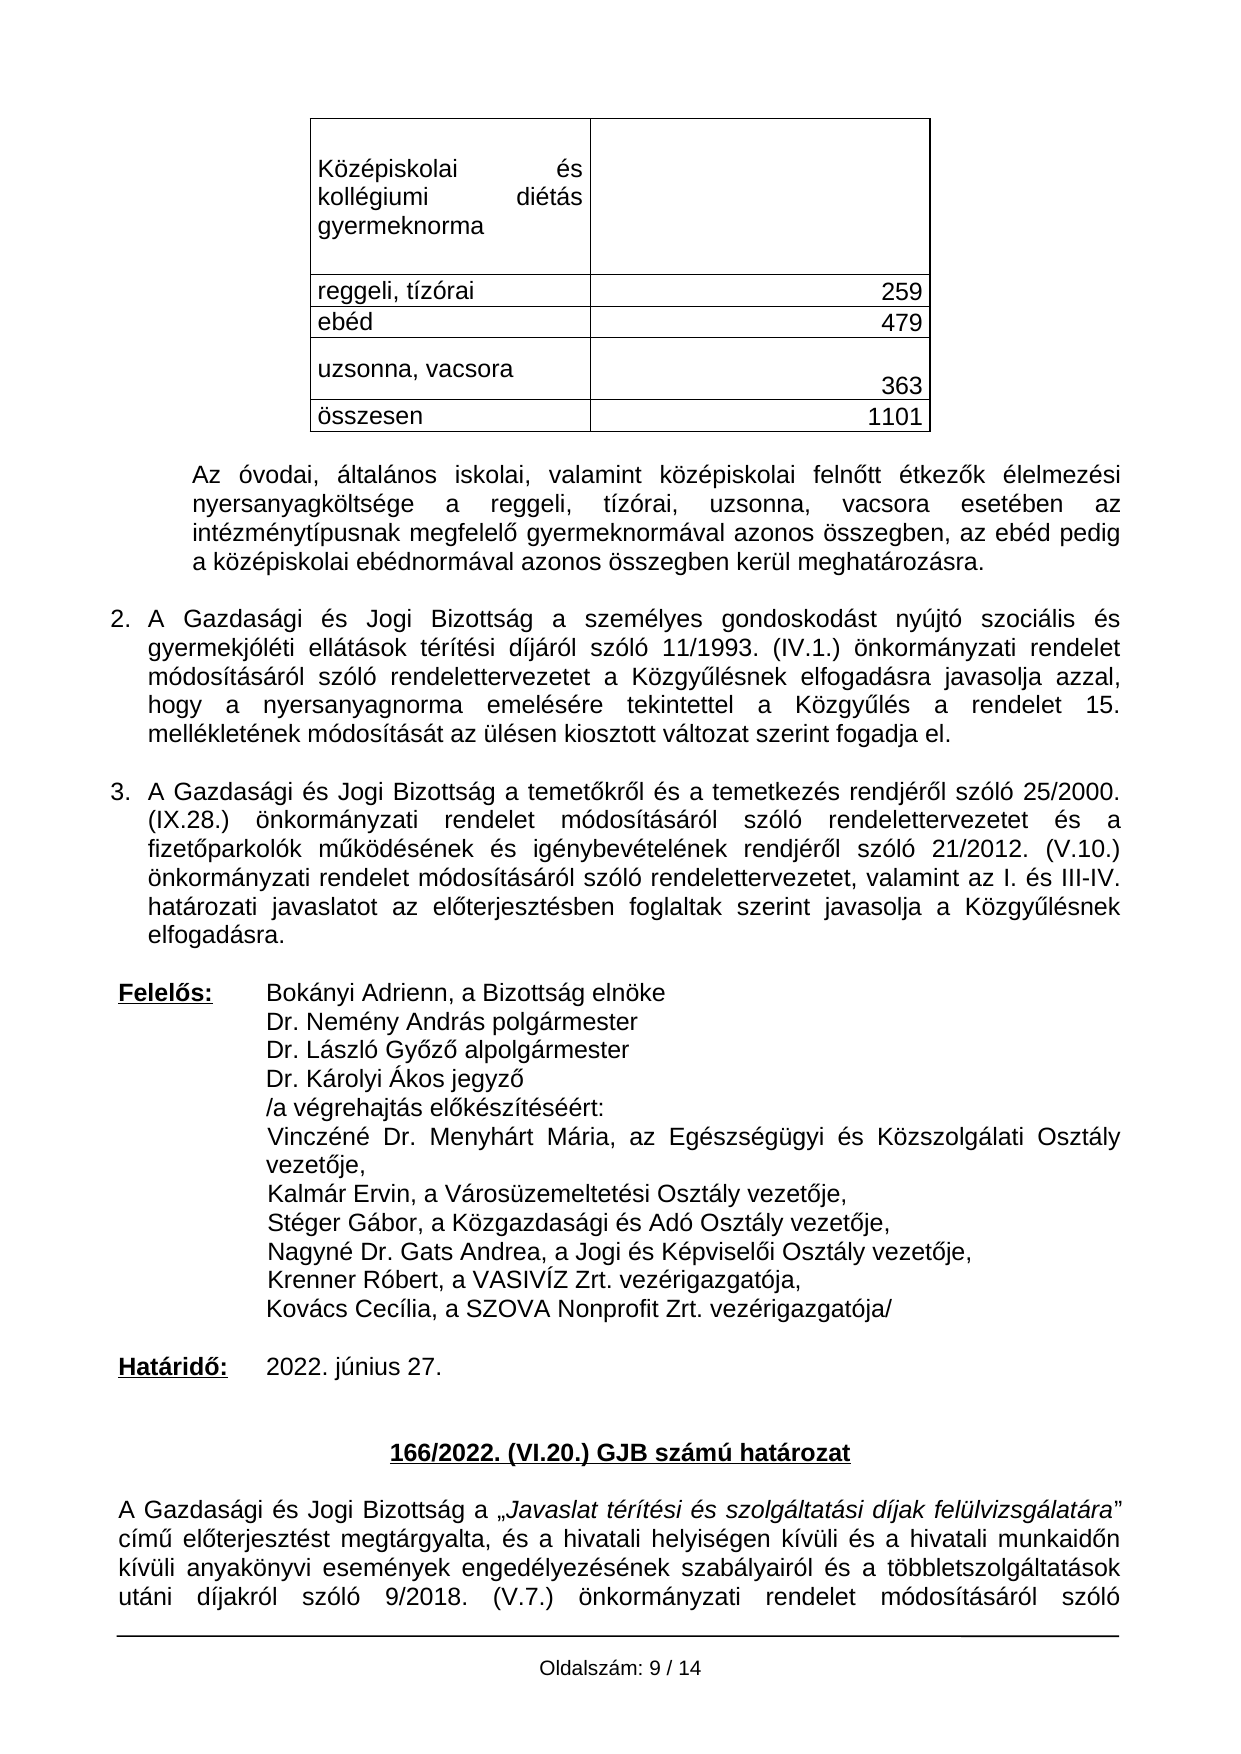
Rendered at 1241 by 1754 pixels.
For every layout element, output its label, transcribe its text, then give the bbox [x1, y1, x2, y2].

text Vinczéné Dr. Menyhárt Mária, az Egészségügyi és Közszolgálati Osztály vezetője, [266, 1122, 1122, 1179]
table_cell 259 [591, 275, 929, 306]
table_cell uzsonna, vacsora [311, 338, 590, 399]
table_cell összesen [311, 400, 590, 431]
text Határidő: 2022. június 27. [118, 1352, 1122, 1380]
text Kalmár Ervin, a Városüzemeltetési Osztály vezetője, [266, 1179, 1122, 1208]
table_cell 479 [591, 307, 929, 337]
table_cell [591, 119, 929, 274]
text /a végrehajtás előkészítéséért: [118, 1093, 1122, 1122]
text Krenner Róbert, a VASIVÍZ Zrt. vezérigazgatója, [266, 1265, 1122, 1294]
text Kovács Cecília, a SZOVA Nonprofit Zrt. vezérigazgatója/ [192, 1294, 1122, 1323]
text Dr. László Győző alpolgármester [118, 1035, 1122, 1064]
table_cell ebéd [311, 307, 590, 337]
table_cell 363 [591, 338, 929, 399]
list A Gazdasági és Jogi Bizottság a személyes gondoskodást nyújtó szociális és gyermekjóléti ellátások térítési díjáról szóló 11/1993. (IV.1.) önkormányzati rendelet módosításáról szóló rendelettervezetet a Közgyűlésnek elfogadásra javasolja azzal, hogy a nyersanyagnorma emelésére tekintettel a Közgyűlés a rendelet 15. mellékletének módosítását az ülésen kiosztott változat szerint fogadja el. [110, 604, 1122, 748]
table_cell 1101 [591, 400, 929, 431]
text Stéger Gábor, a Közgazdasági és Adó Osztály vezetője, [266, 1208, 1122, 1237]
text Nagyné Dr. Gats Andrea, a Jogi és Képviselői Osztály vezetője, [266, 1237, 1122, 1265]
text Az óvodai, általános iskolai, valamint középiskolai felnőtt étkezők élelmezési nyersanyagköltsége a reggeli, tízórai, uzsonna, vacsora esetében az intézménytípusnak megfelelő gyermeknormával azonos összegben, az ebéd pedig a középiskolai ebédnormával azonos összegben kerül meghatározásra. [192, 460, 1122, 575]
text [118, 1495, 1122, 1610]
text Felelős: Bokányi Adrienn, a Bizottság elnöke [118, 978, 1122, 1007]
text 166/2022. (VI.20.) GJB számú határozat [118, 1438, 1122, 1467]
table_cell reggeli, tízórai [311, 275, 590, 306]
text Dr. Károlyi Ákos jegyző [266, 1064, 1122, 1093]
text Dr. Nemény András polgármester [221, 1007, 1122, 1035]
table_cell Középiskolai és kollégiumi diétás gyermeknorma [311, 119, 590, 274]
list A Gazdasági és Jogi Bizottság a temetőkről és a temetkezés rendjéről szóló 25/2000. (IX.28.) önkormányzati rendelet módosításáról szóló rendelettervezetet és a fizetőparkolók működésének és igénybevételének rendjéről szóló 21/2012. (V.10.) önkormányzati rendelet módosításáról szóló rendelettervezetet, valamint az I. és III-IV. határozati javaslatot az előterjesztésben foglaltak szerint javasolja a Közgyűlésnek elfogadásra. [110, 777, 1122, 949]
